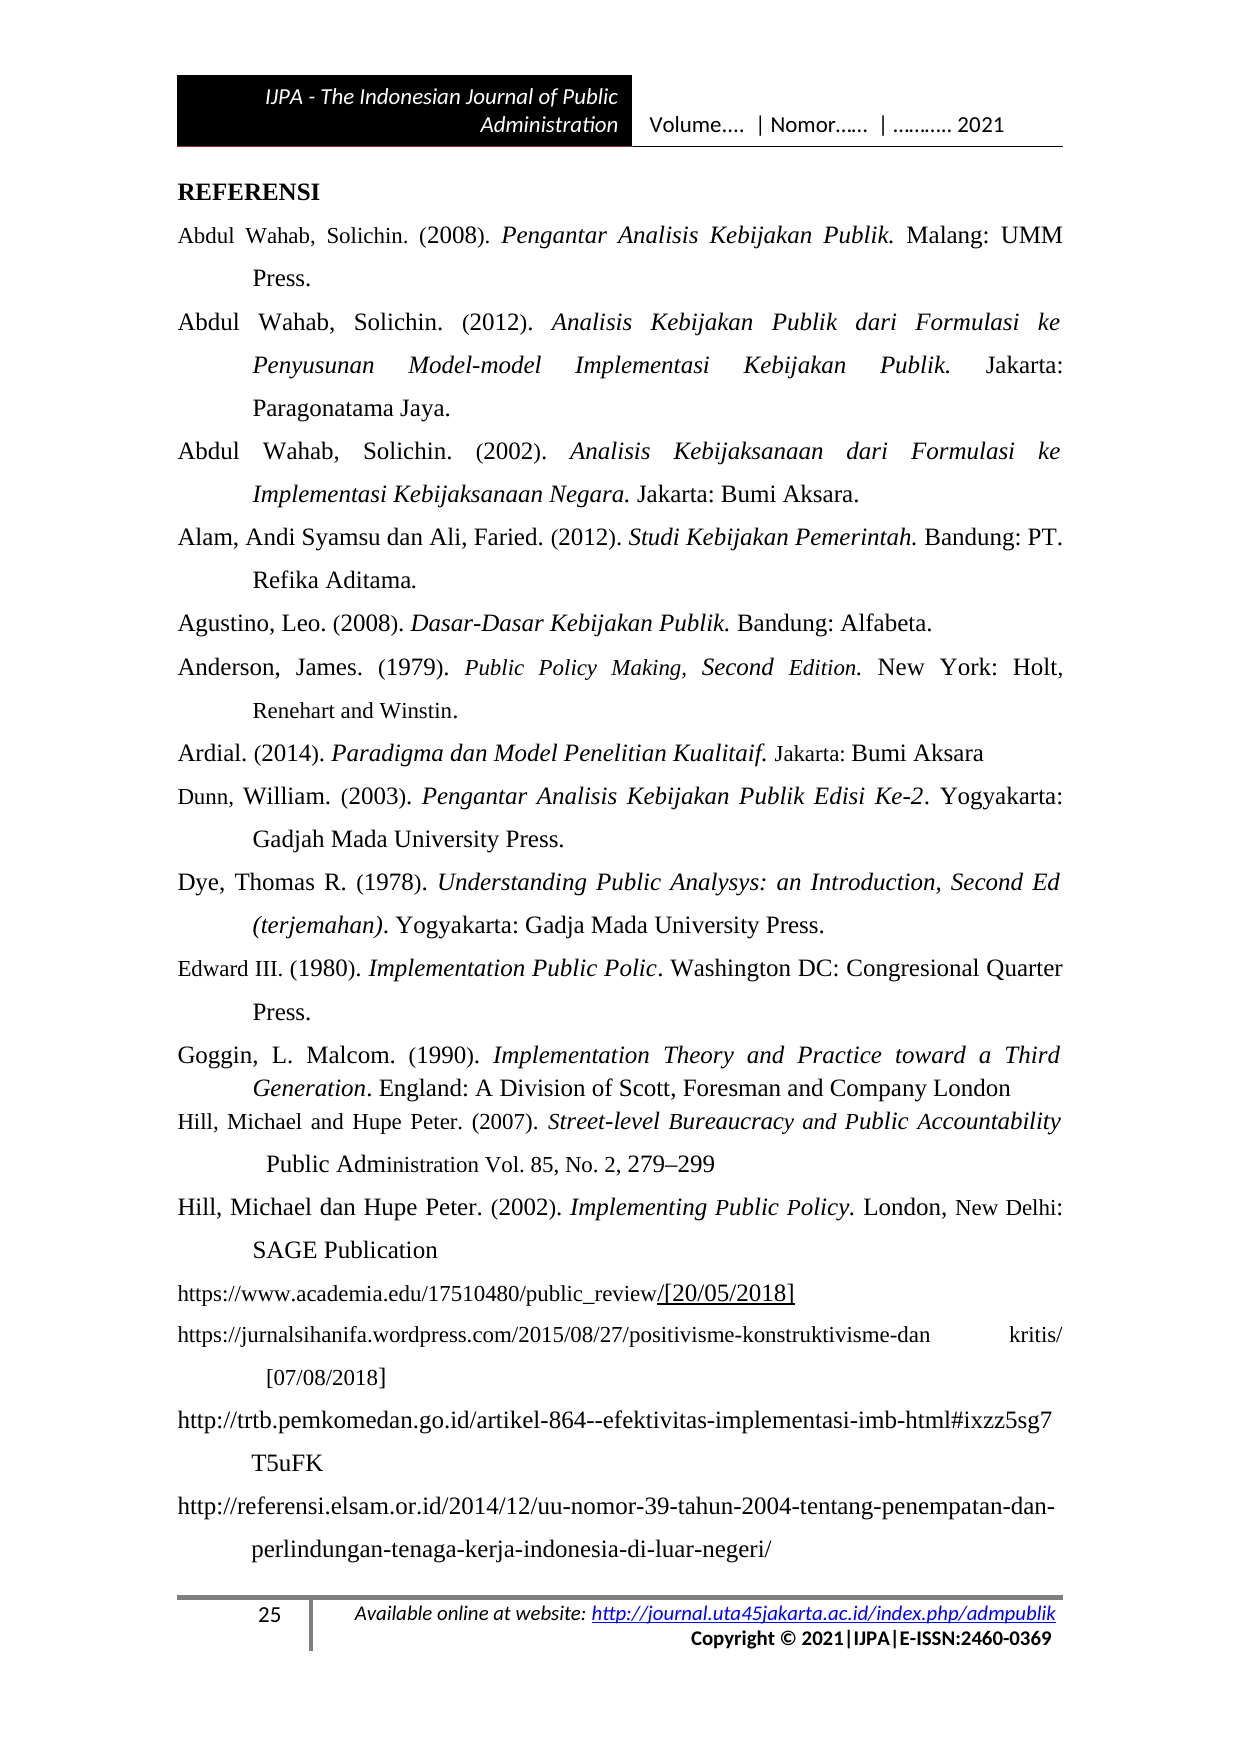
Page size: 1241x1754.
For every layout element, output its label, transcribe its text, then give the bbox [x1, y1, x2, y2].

text https://jurnalsihanifa.wordpress.com/2015/08/27/positivisme-konstruktivisme-dan kritis/ [07/08/2018] [177, 1321, 1063, 1391]
list Abdul Wahab, Solichin. (2012). Analisis Kebijakan Publik dari Formulasi ke Penyusunan Model-model Implementasi Kebijakan Publik. Jakarta: Paragonatama Jaya. [177, 307, 1063, 422]
list Hill, Michael dan Hupe Peter. (2002). Implementing Public Policy. London, New Delhi: SAGE Publication [177, 1192, 1063, 1264]
list Abdul Wahab, Solichin. (2002). Analisis Kebijaksanaan dari Formulasi ke Implementasi Kebijaksanaan Negara. Jakarta: Bumi Aksara. [177, 436, 1063, 508]
text Hill, Michael and Hupe Peter. (2007). Street-level Bureaucracy and Public Accountability Public Administration Vol. 85, No. 2, 279–299 [177, 1106, 1063, 1178]
list Goggin, L. Malcom. (1990). Implementation Theory and Practice toward a Third Generation. England: A Division of Scott, Foresman and Company London [177, 1040, 1063, 1101]
list Ardial. (2014). Paradigma dan Model Penelitian Kualitaif. Jakarta: Bumi Aksara [177, 738, 1063, 767]
list Anderson, James. (1979). Public Policy Making, Second Edition. New York: Holt, Renehart and Winstin. [177, 652, 1063, 723]
text http://referensi.elsam.or.id/2014/12/uu-nomor-39-tahun-2004-tentang-penempatan-dan-perlindungan-tenaga-kerja-indonesia-di-luar-negeri/ [177, 1491, 1063, 1563]
text http://trtb.pemkomedan.go.id/artikel-864--efektivitas-implementasi-imb-html#ixzz5sg7 T5uFK [177, 1405, 1063, 1477]
text REFERENSI [177, 177, 1063, 206]
list Agustino, Leo. (2008). Dasar-Dasar Kebijakan Publik. Bandung: Alfabeta. [177, 608, 1063, 637]
text https://www.academia.edu/17510480/public_review/[20/05/2018] [177, 1278, 1063, 1307]
list Edward III. (1980). Implementation Public Polic. Washington DC: Congresional Quarter Press. [177, 953, 1063, 1025]
list Abdul Wahab, Solichin. (2008). Pengantar Analisis Kebijakan Publik. Malang: UMM Press. [177, 220, 1063, 292]
list Dye, Thomas R. (1978). Understanding Public Analysys: an Introduction, Second Ed (terjemahan). Yogyakarta: Gadja Mada University Press. [177, 867, 1063, 939]
list Alam, Andi Syamsu dan Ali, Faried. (2012). Studi Kebijakan Pemerintah. Bandung: PT. Refika Aditama. [177, 522, 1063, 594]
list Dunn, William. (2003). Pengantar Analisis Kebijakan Publik Edisi Ke-2. Yogyakarta: Gadjah Mada University Press. [177, 781, 1063, 853]
